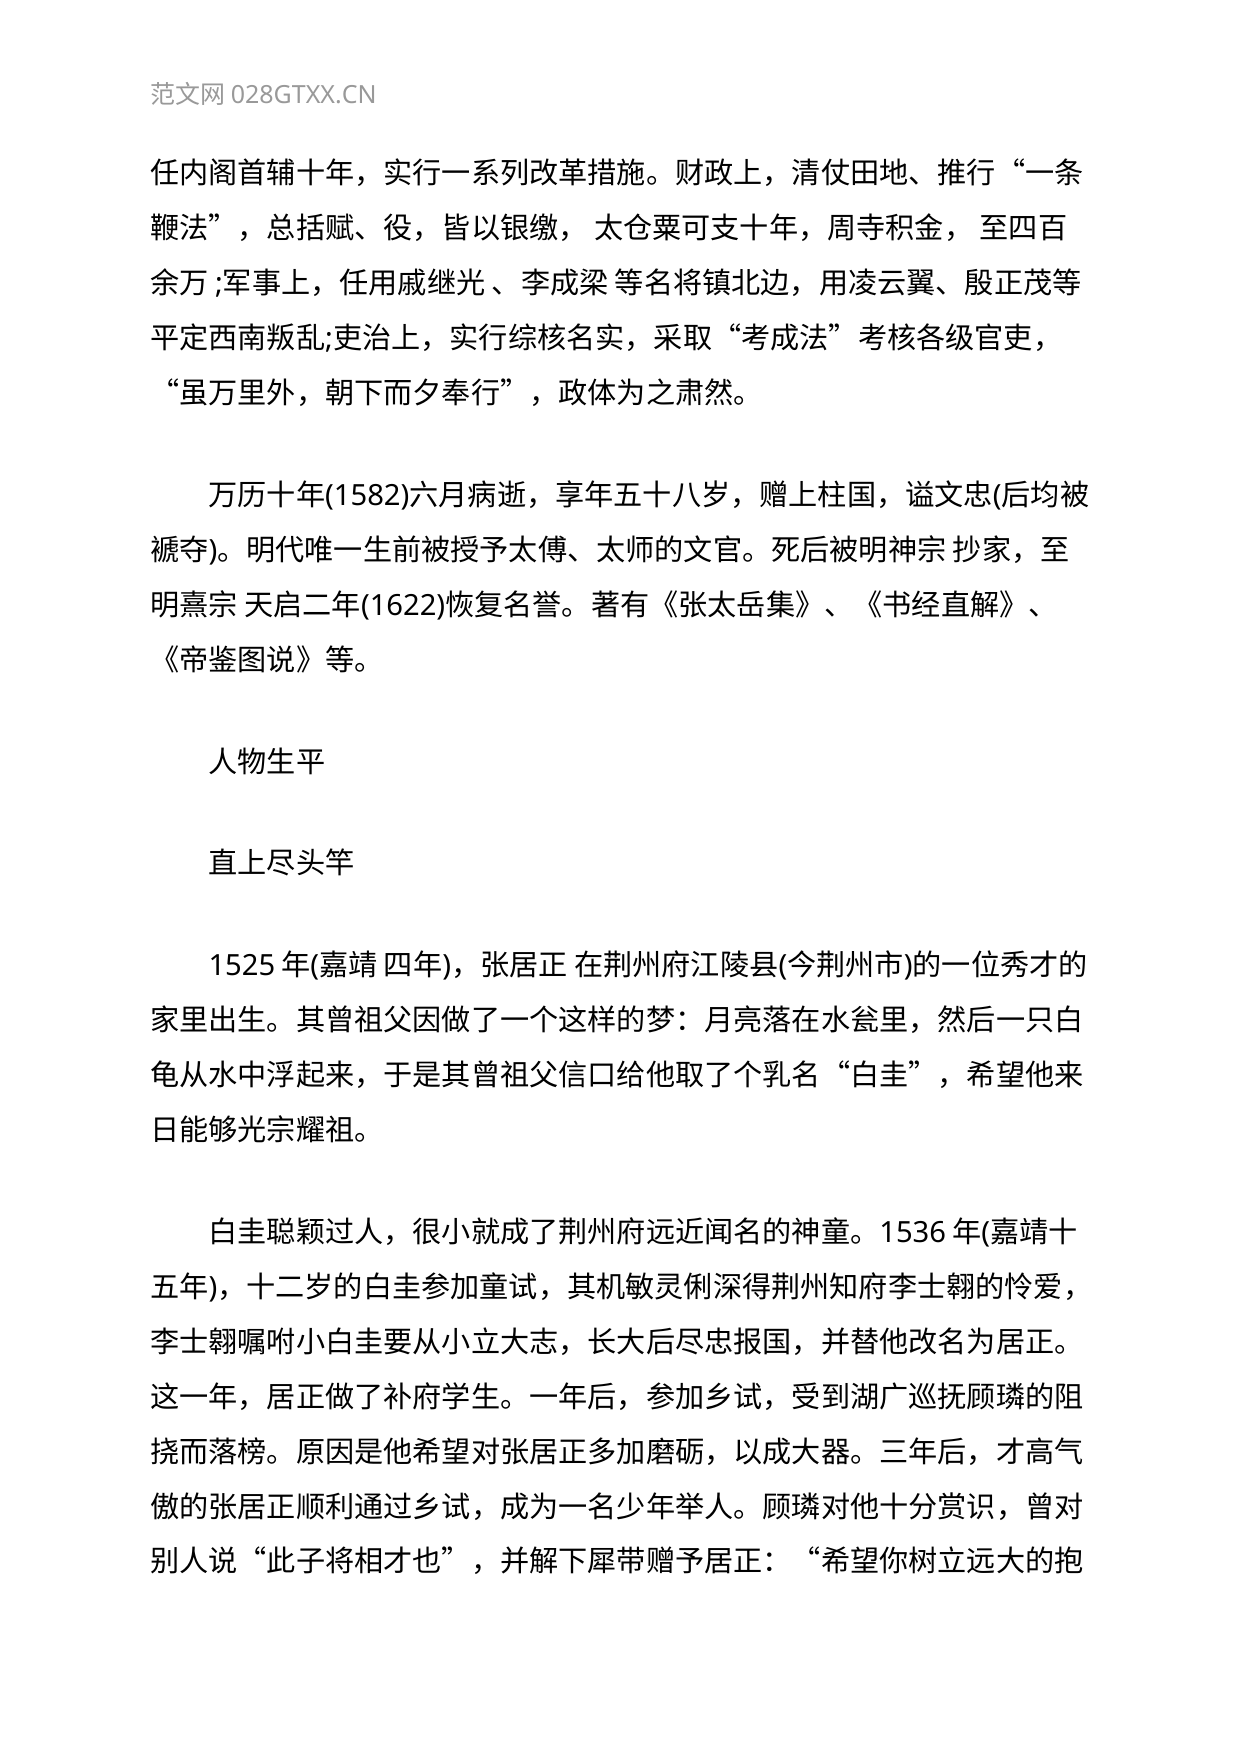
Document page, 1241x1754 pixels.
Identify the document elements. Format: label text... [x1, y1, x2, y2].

text 万历十年(1582)六月病逝，享年五十八岁，赠上柱国，谥文忠(后均被褫夺)。明代唯一生前被授予太傅、太师的文官。死后被明神宗 抄家，至明熹宗 天启二年(1622)恢复名誉。著有《张太岳集》、《书经直解》、《帝鉴图说》等。 [150, 472, 1090, 679]
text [150, 1208, 1090, 1580]
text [150, 150, 1090, 412]
text 直上尽头竿 [150, 840, 1090, 882]
text 人物生平 [150, 738, 1090, 781]
text 1525年(嘉靖 四年)，张居正 在荆州府江陵县(今荆州市)的一位秀才的家里出生。其曾祖父因做了一个这样的梦：月亮落在水瓮里，然后一只白龟从水中浮起来，于是其曾祖父信口给他取了个乳名“白圭”，希望他来日能够光宗耀祖。 [150, 942, 1090, 1149]
